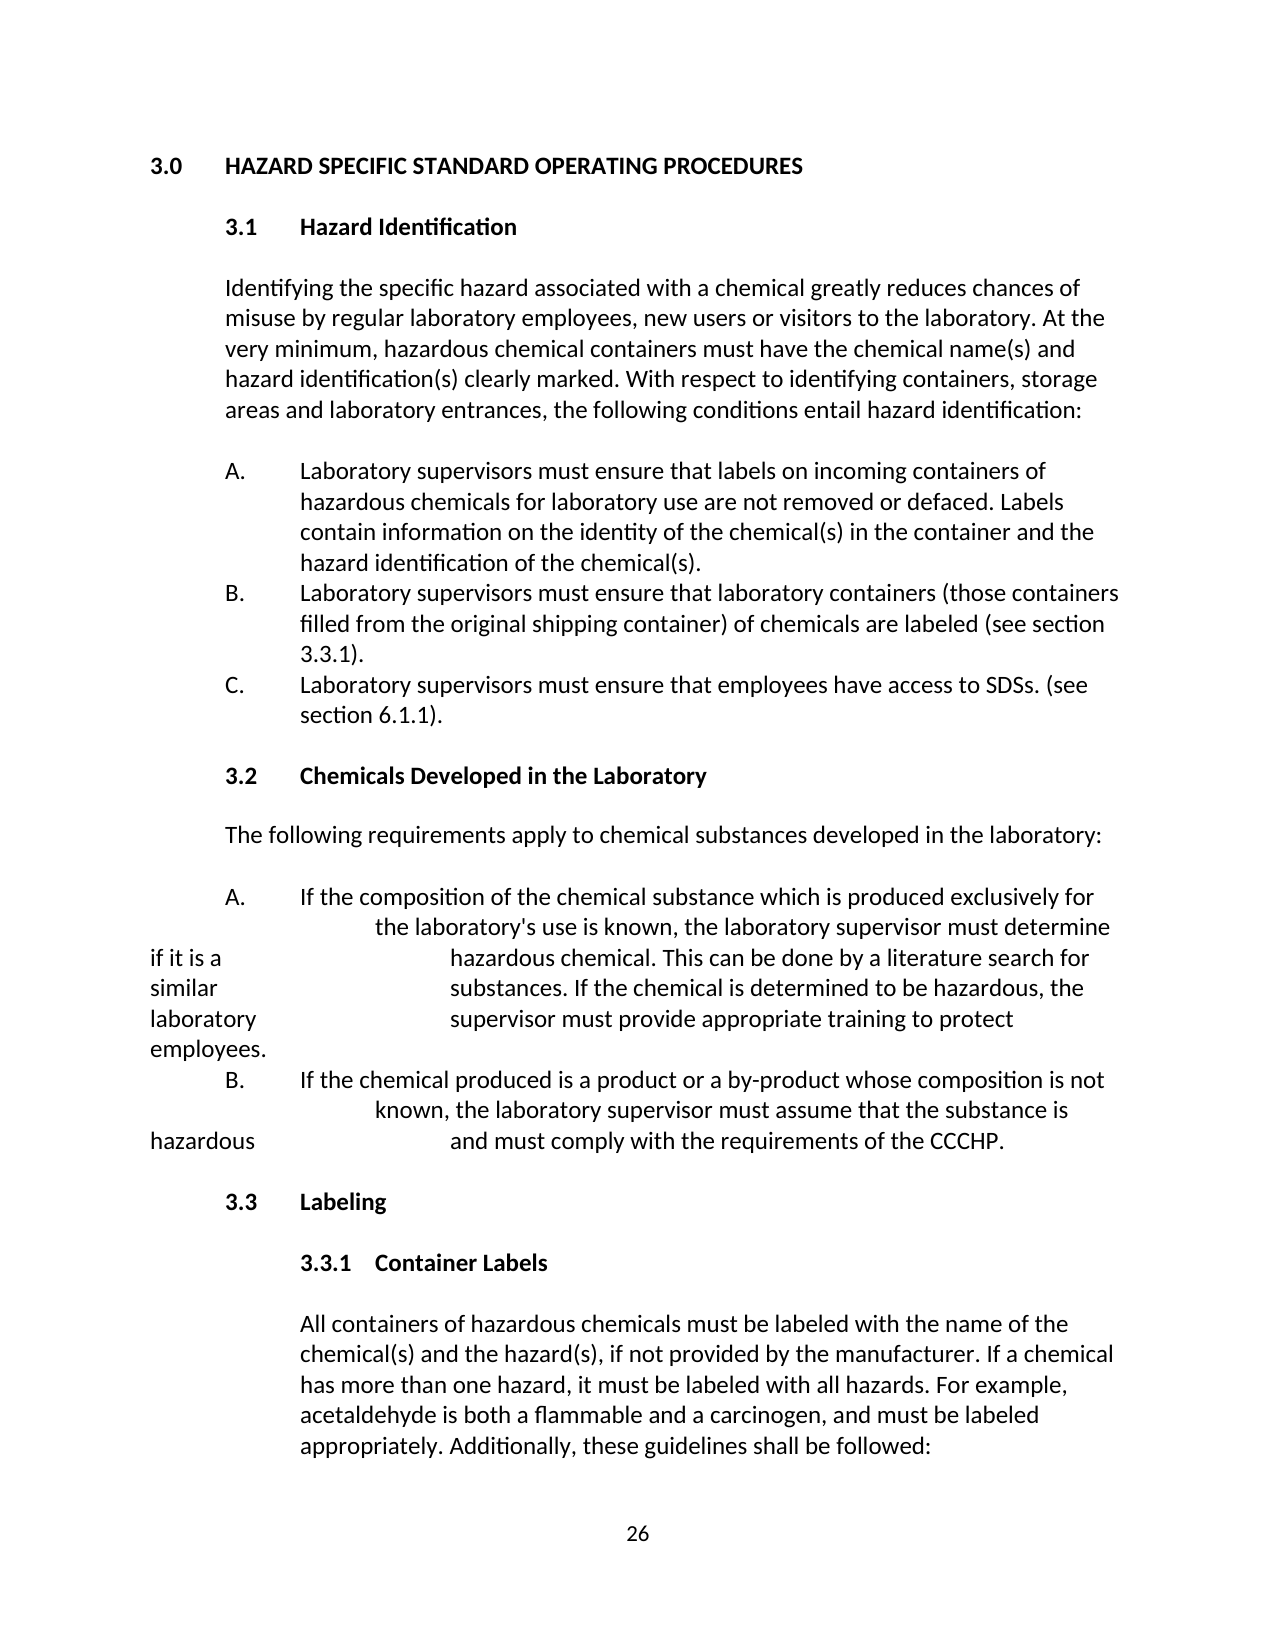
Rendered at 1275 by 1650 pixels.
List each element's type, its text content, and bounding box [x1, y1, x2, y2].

text 3.3 Labeling [150, 1186, 1125, 1216]
text A. Laboratory supervisors must ensure that labels on incoming containers of hazardous chemicals for laboratory use are not removed or defaced. Labels contain information on the identity of the chemical(s) in the container and the hazard identification of the chemical(s). [225, 455, 1125, 577]
text A. If the composition of the chemical substance which is produced exclusively for the laboratory's use is known, the laboratory supervisor must determine if it is a hazardous chemical. This can be done by a literature search for similar substances. If the chemical is determined to be hazardous, the laboratory supervisor must provide appropriate training to protect employees. [150, 881, 1125, 1064]
text C. Laboratory supervisors must ensure that employees have access to SDSs. (see section 6.1.1). [225, 669, 1125, 730]
text B. Laboratory supervisors must ensure that laboratory containers (those containers filled from the original shipping container) of chemicals are labeled (see section 3.3.1). [225, 577, 1125, 669]
text All containers of hazardous chemicals must be labeled with the name of the chemical(s) and the hazard(s), if not provided by the manufacturer. If a chemical has more than one hazard, it must be labeled with all hazards. For example, acetaldehyde is both a flammable and a carcinogen, and must be labeled appropriately. Additionally, these guidelines shall be followed: [225, 1308, 1125, 1461]
text 3.3.1 Container Labels [225, 1247, 1125, 1277]
text 3.1 Hazard Identification [150, 211, 1125, 242]
text 3.2 Chemicals Developed in the Laboratory [150, 760, 1125, 791]
text Identifying the specific hazard associated with a chemical greatly reduces chances of misuse by regular laboratory employees, new users or visitors to the laboratory. At the very minimum, hazardous chemical containers must have the chemical name(s) and hazard identification(s) clearly marked. With respect to identifying containers, storage areas and laboratory entrances, the following conditions entail hazard identification: [225, 272, 1125, 425]
text B. If the chemical produced is a product or a by-product whose composition is not known, the laboratory supervisor must assume that the substance is hazardous and must comply with the requirements of the CCCHP. [150, 1064, 1125, 1155]
text The following requirements apply to chemical substances developed in the laboratory: [150, 820, 1125, 850]
text 3.0 HAZARD SPECIFIC STANDARD OPERATING PROCEDURES [150, 150, 1125, 181]
